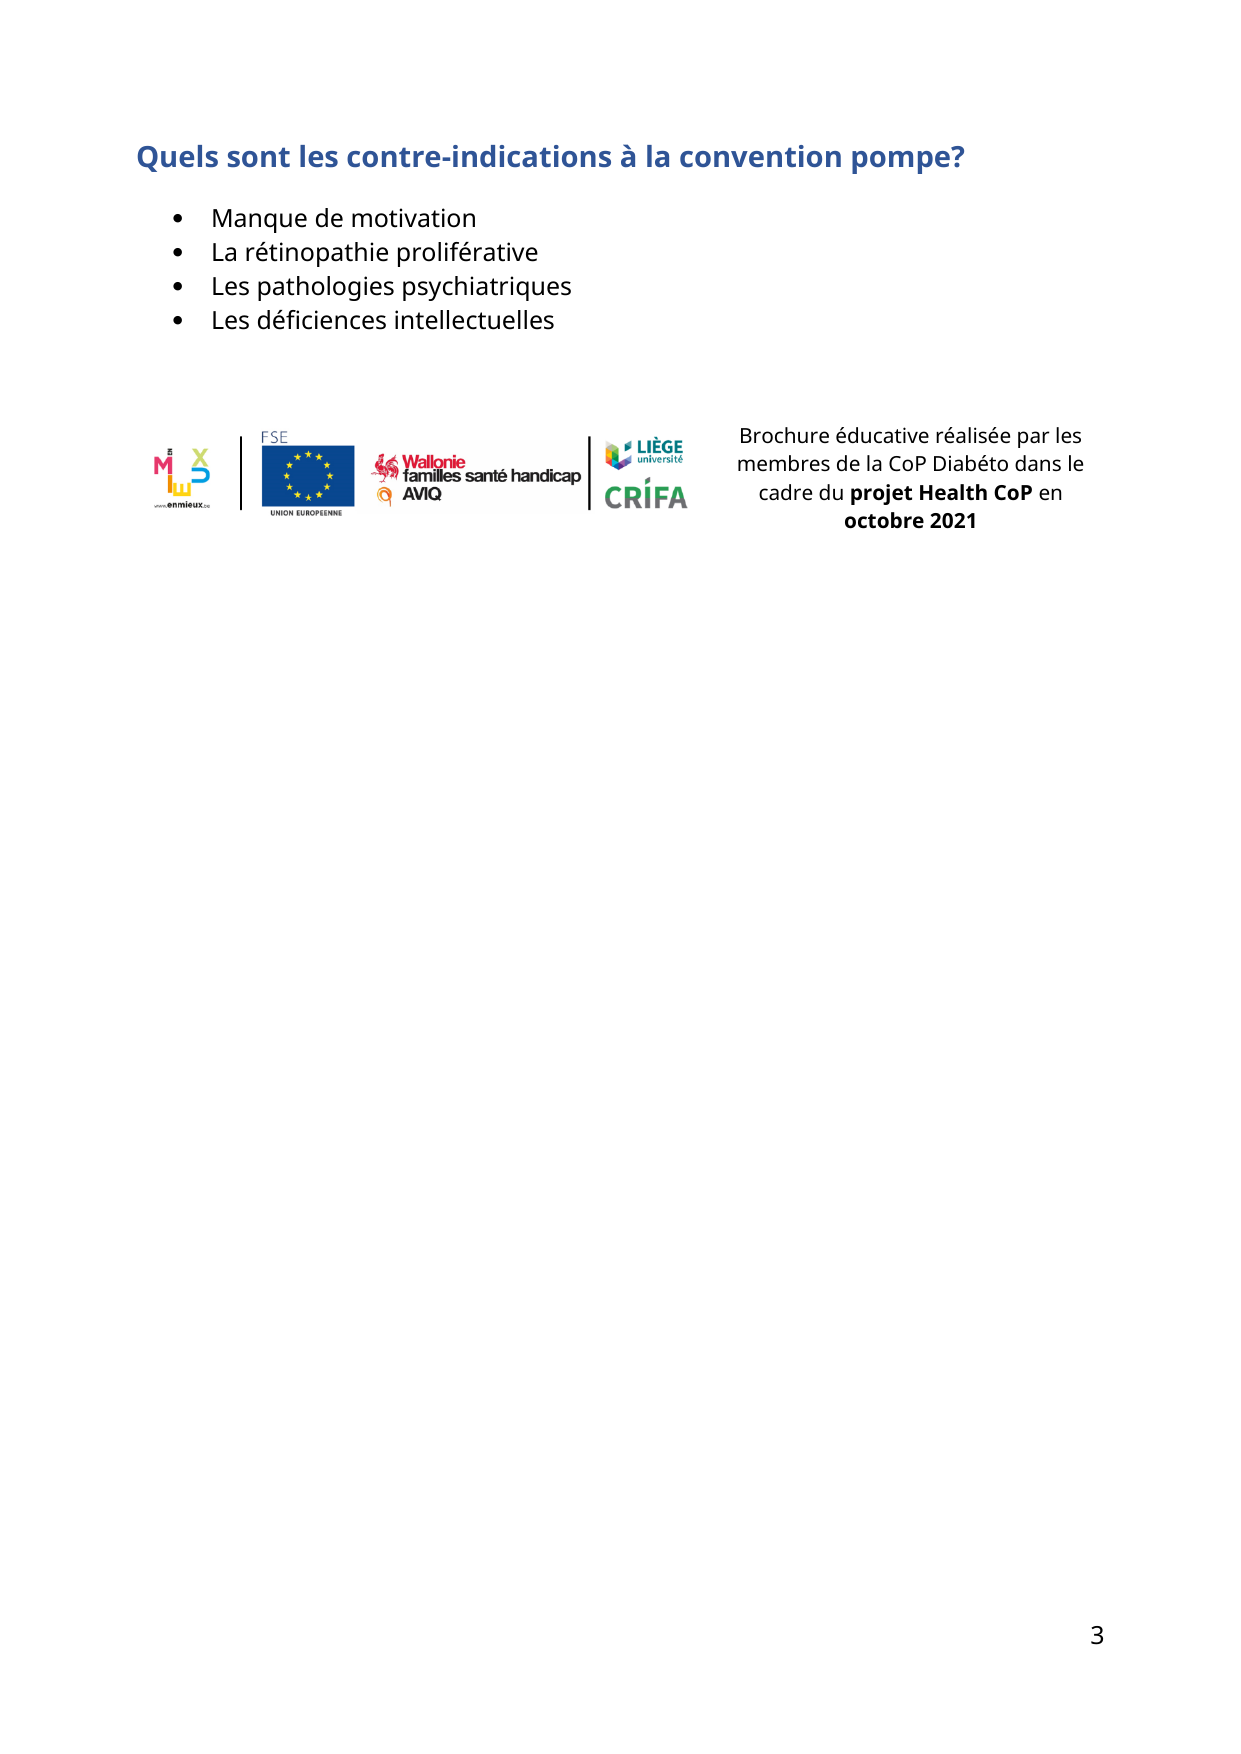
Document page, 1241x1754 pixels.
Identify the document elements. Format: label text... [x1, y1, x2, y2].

list Les pathologies psychiatriques [173, 269, 1104, 303]
list Les déficiences intellectuelles [173, 303, 1104, 337]
picture [135, 419, 698, 531]
list Manque de motivation [173, 201, 1104, 234]
list La rétinopathie proliférative [173, 234, 1104, 269]
text Quels sont les contre-indications à la convention pompe? [136, 136, 1104, 176]
